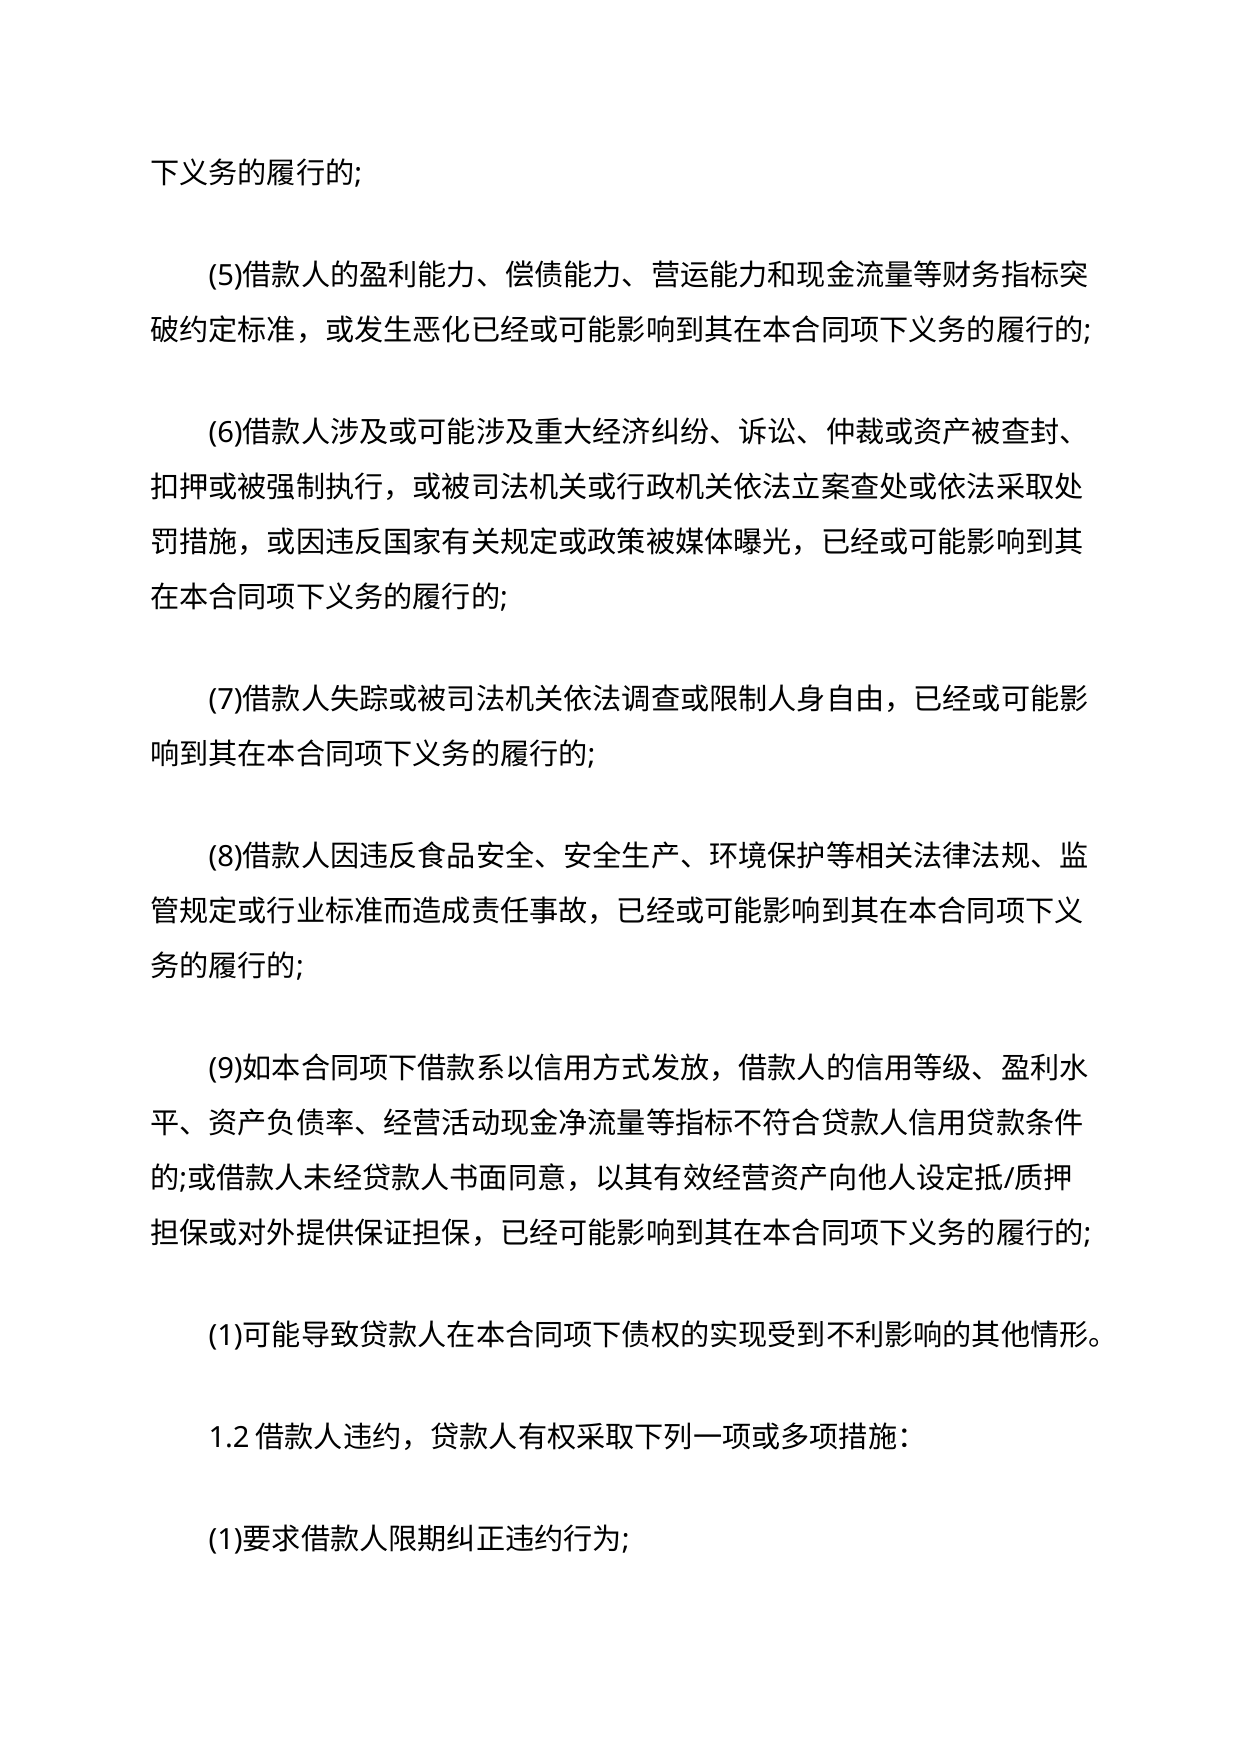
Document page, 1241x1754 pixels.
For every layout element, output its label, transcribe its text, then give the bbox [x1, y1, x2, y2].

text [150, 150, 1090, 192]
text (7)借款人失踪或被司法机关依法调查或限制人身自由，已经或可能影响到其在本合同项下义务的履行的; [150, 676, 1090, 773]
text (6)借款人涉及或可能涉及重大经济纠纷、诉讼、仲裁或资产被查封、扣押或被强制执行，或被司法机关或行政机关依法立案查处或依法采取处罚措施，或因违反国家有关规定或政策被媒体曝光，已经或可能影响到其在本合同项下义务的履行的; [150, 409, 1090, 616]
text 1.2借款人违约，贷款人有权采取下列一项或多项措施： [150, 1413, 1090, 1456]
text (1)可能导致贷款人在本合同项下债权的实现受到不利影响的其他情形。 [150, 1311, 1090, 1354]
text (9)如本合同项下借款系以信用方式发放，借款人的信用等级、盈利水平、资产负债率、经营活动现金净流量等指标不符合贷款人信用贷款条件的;或借款人未经贷款人书面同意，以其有效经营资产向他人设定抵/质押担保或对外提供保证担保，已经可能影响到其在本合同项下义务的履行的; [150, 1044, 1090, 1252]
text (1)要求借款人限期纠正违约行为; [150, 1515, 1090, 1558]
text (5)借款人的盈利能力、偿债能力、营运能力和现金流量等财务指标突破约定标准，或发生恶化已经或可能影响到其在本合同项下义务的履行的; [150, 252, 1090, 349]
text (8)借款人因违反食品安全、安全生产、环境保护等相关法律法规、监管规定或行业标准而造成责任事故，已经或可能影响到其在本合同项下义务的履行的; [150, 833, 1090, 985]
